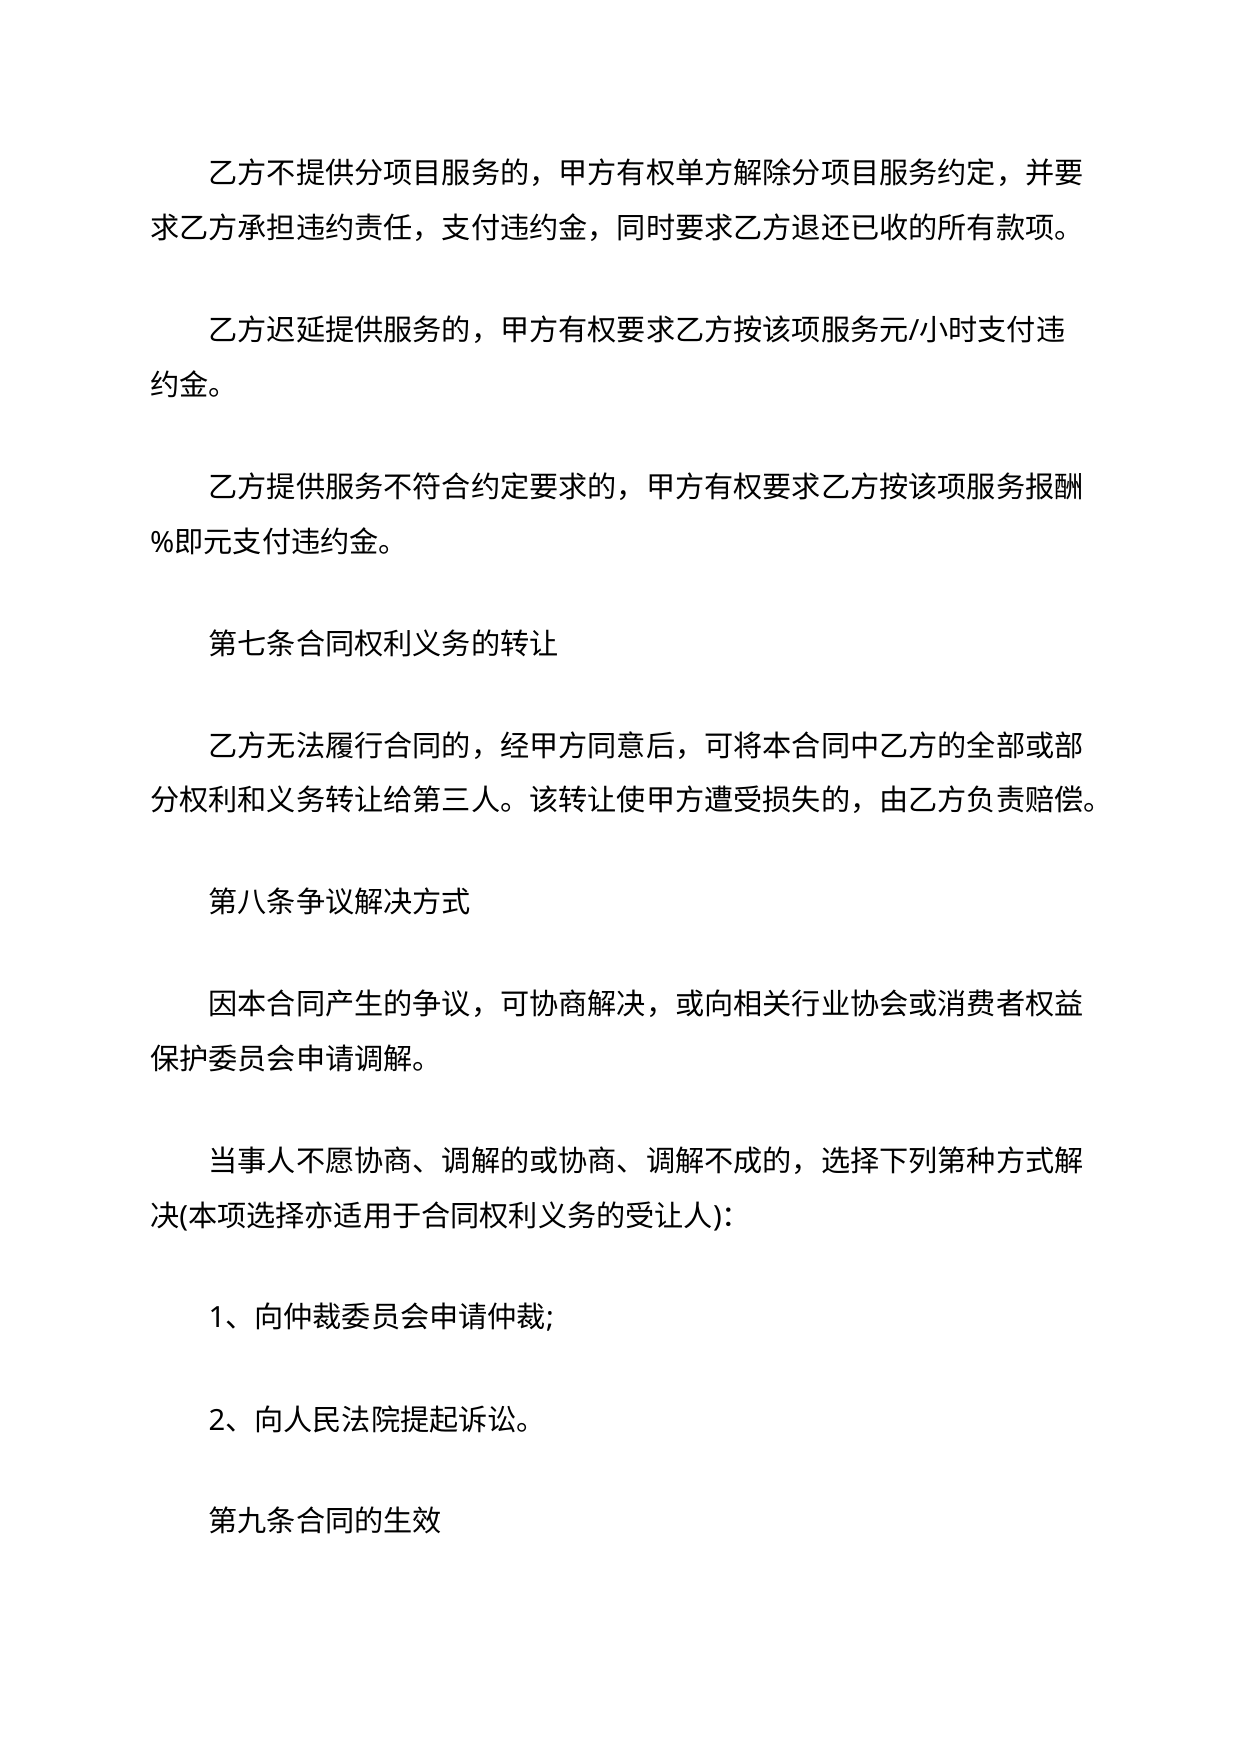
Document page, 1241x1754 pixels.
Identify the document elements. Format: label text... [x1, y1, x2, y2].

text 乙方不提供分项目服务的，甲方有权单方解除分项目服务约定，并要求乙方承担违约责任，支付违约金，同时要求乙方退还已收的所有款项。 [150, 150, 1090, 247]
text 第八条争议解决方式 [150, 879, 1090, 921]
text 乙方迟延提供服务的，甲方有权要求乙方按该项服务元/小时支付违约金。 [150, 307, 1090, 404]
text 第七条合同权利义务的转让 [150, 620, 1090, 663]
text 2、向人民法院提起诉讼。 [150, 1396, 1090, 1438]
text 当事人不愿协商、调解的或协商、调解不成的，选择下列第种方式解决(本项选择亦适用于合同权利义务的受让人)： [150, 1137, 1090, 1234]
text 1、向仲裁委员会申请仲裁; [150, 1294, 1090, 1336]
text 乙方无法履行合同的，经甲方同意后，可将本合同中乙方的全部或部分权利和义务转让给第三人。该转让使甲方遭受损失的，由乙方负责赔偿。 [150, 722, 1090, 819]
text 乙方提供服务不符合约定要求的，甲方有权要求乙方按该项服务报酬%即元支付违约金。 [150, 463, 1090, 561]
text 因本合同产生的争议，可协商解决，或向相关行业协会或消费者权益保护委员会申请调解。 [150, 981, 1090, 1078]
text 第九条合同的生效 [150, 1498, 1090, 1540]
